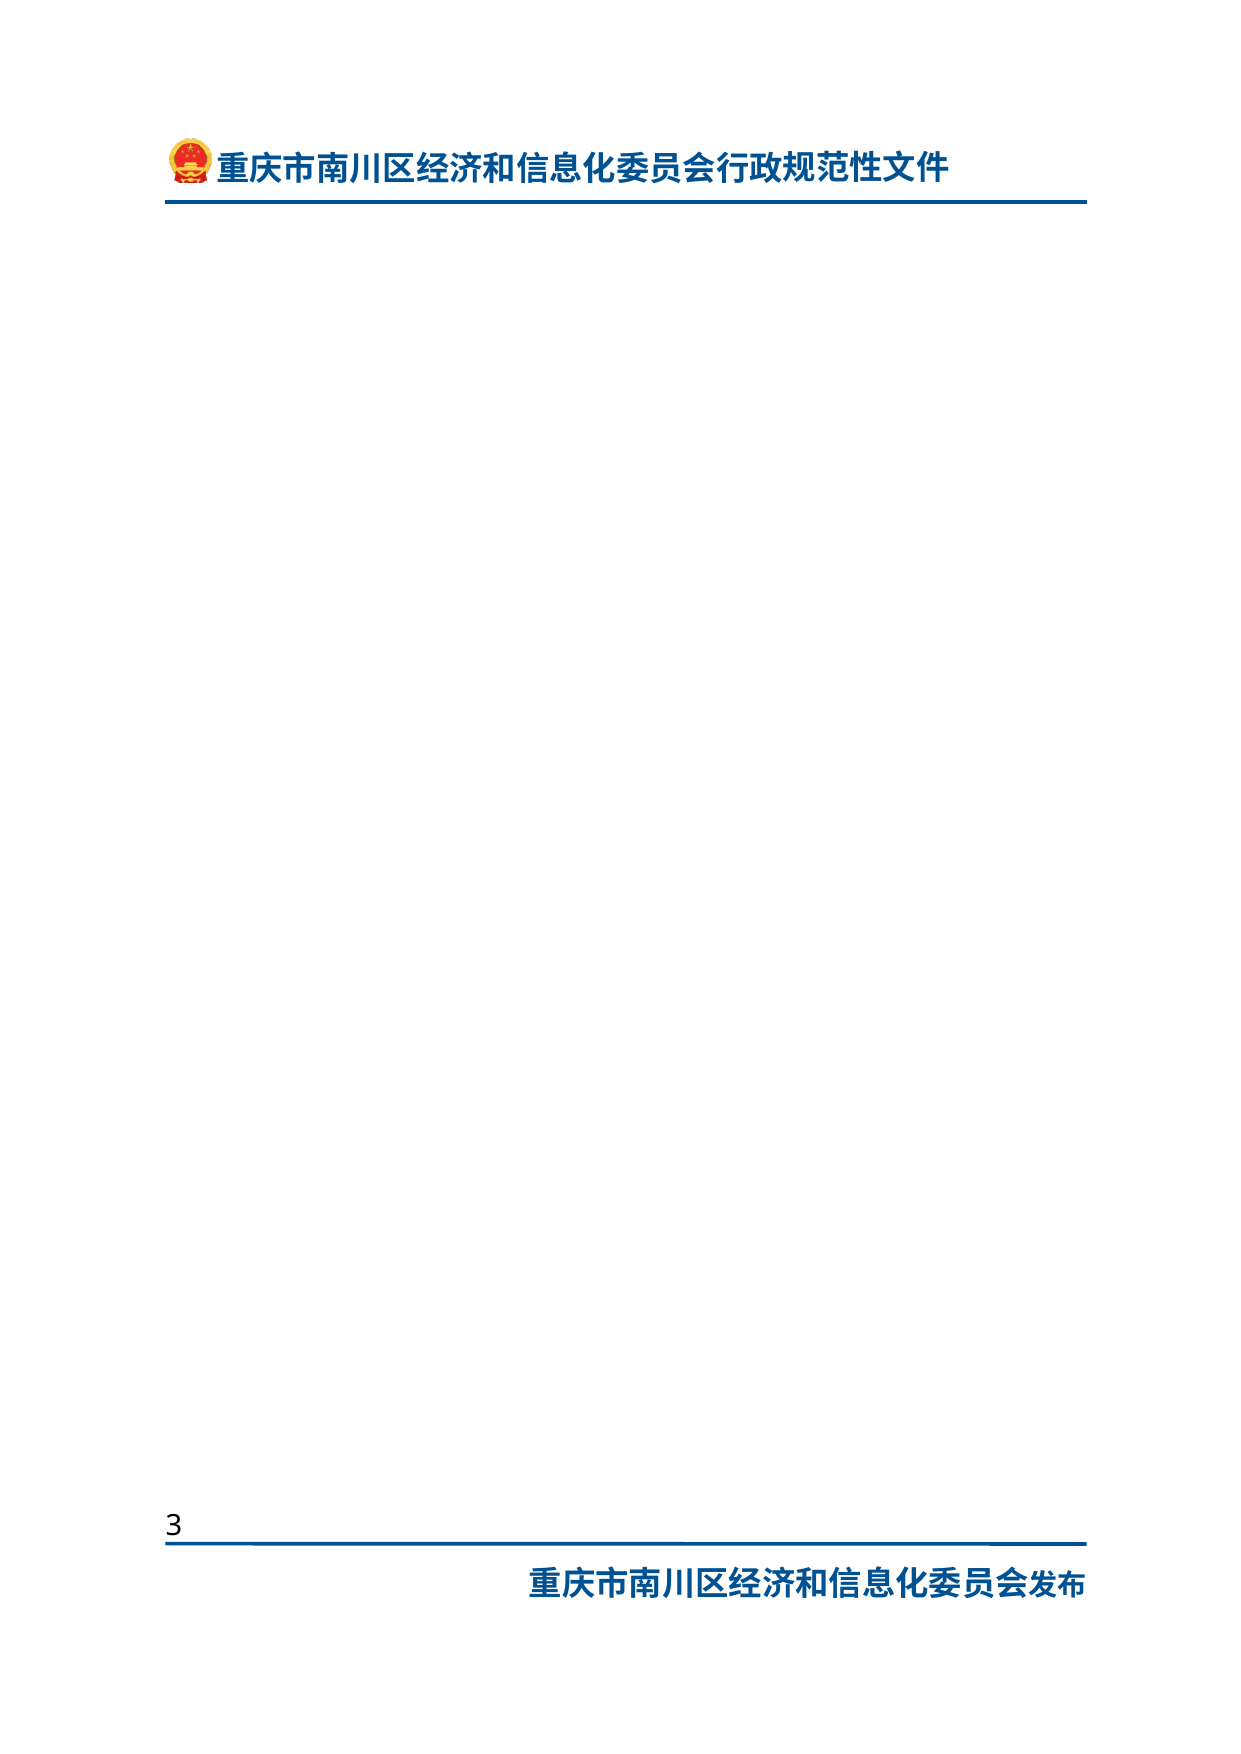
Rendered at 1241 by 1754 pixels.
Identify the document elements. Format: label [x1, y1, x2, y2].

picture [165, 136, 216, 187]
